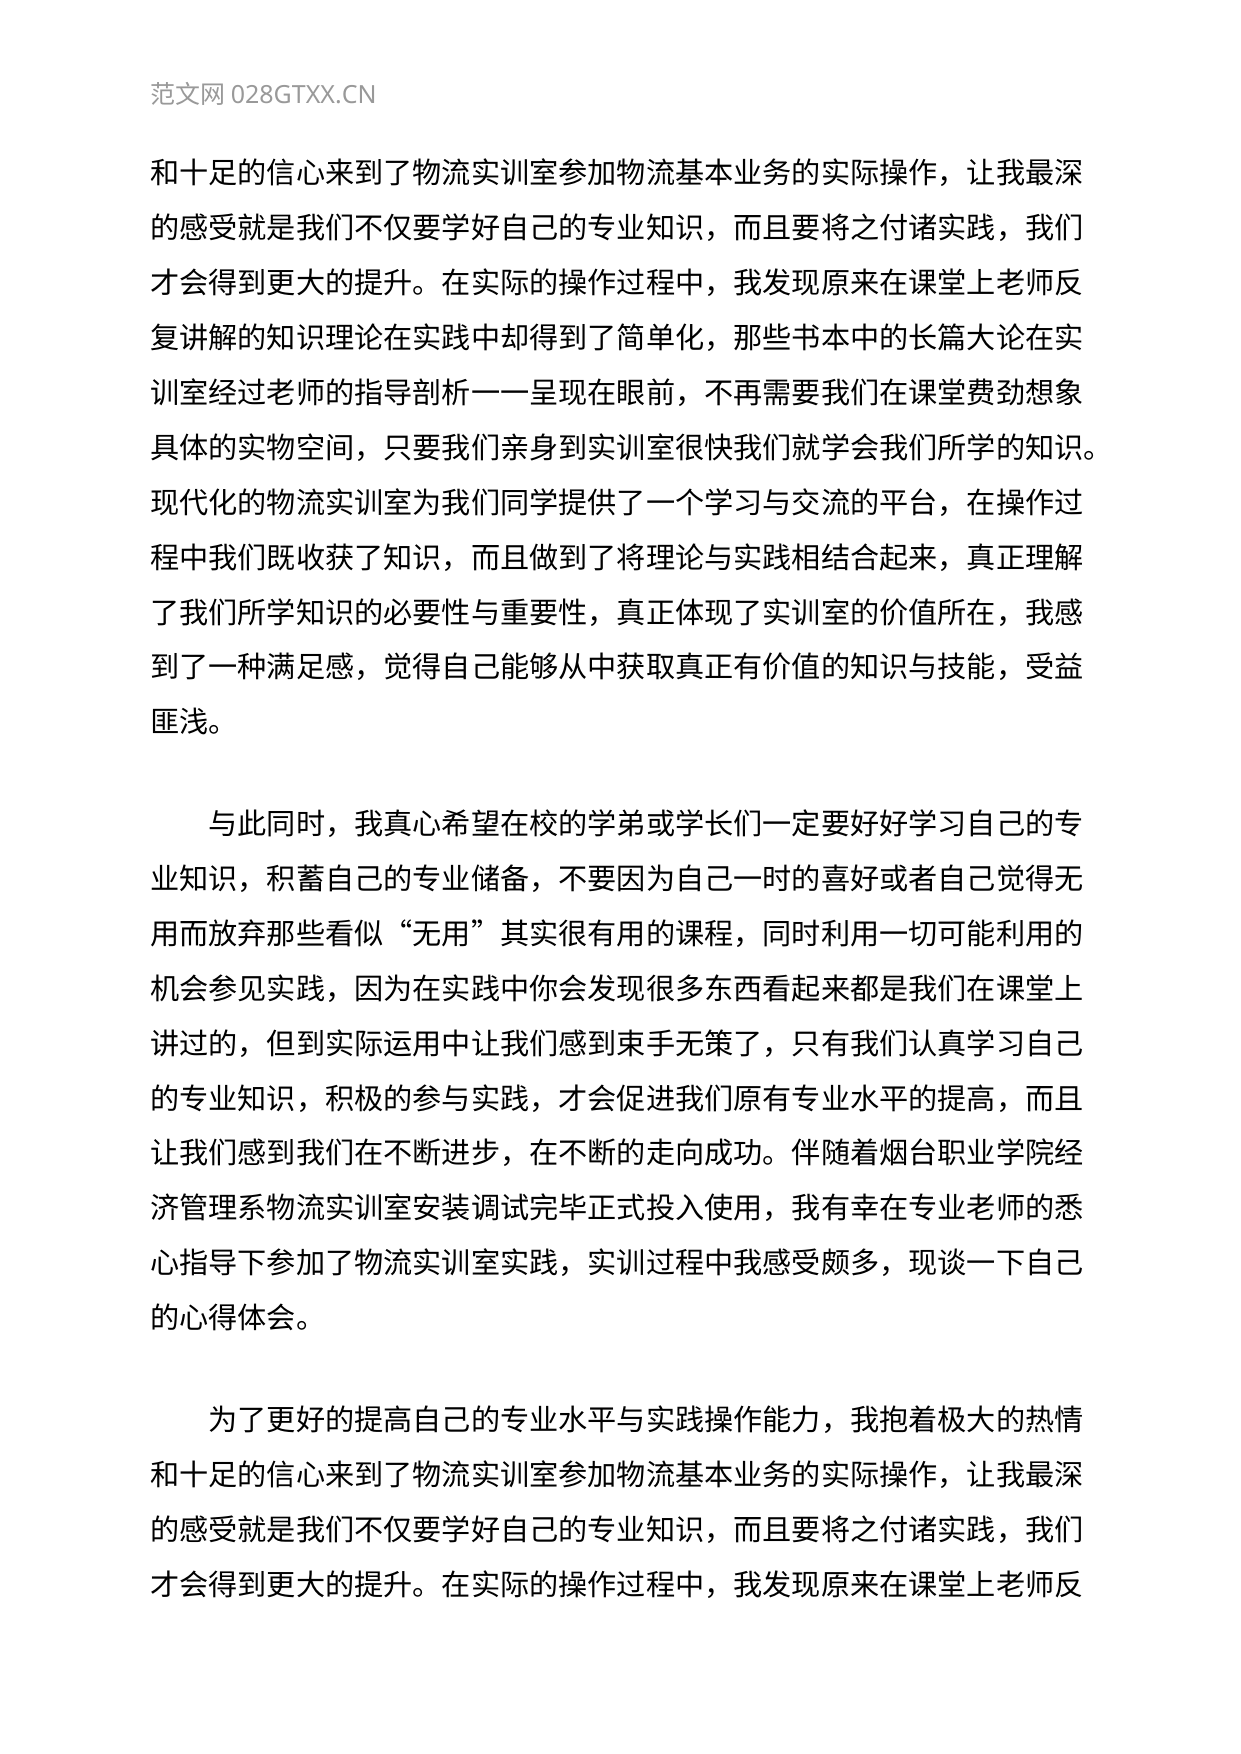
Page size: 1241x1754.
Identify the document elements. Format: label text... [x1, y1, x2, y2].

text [150, 1397, 1090, 1603]
text 与此同时，我真心希望在校的学弟或学长们一定要好好学习自己的专业知识，积蓄自己的专业储备，不要因为自己一时的喜好或者自己觉得无用而放弃那些看似“无用”其实很有用的课程，同时利用一切可能利用的机会参见实践，因为在实践中你会发现很多东西看起来都是我们在课堂上讲过的，但到实际运用中让我们感到束手无策了，只有我们认真学习自己的专业知识，积极的参与实践，才会促进我们原有专业水平的提高，而且让我们感到我们在不断进步，在不断的走向成功。伴随着烟台职业学院经济管理系物流实训室安装调试完毕正式投入使用，我有幸在专业老师的悉心指导下参加了物流实训室实践，实训过程中我感受颇多，现谈一下自己的心得体会。 [150, 801, 1090, 1337]
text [150, 150, 1090, 741]
